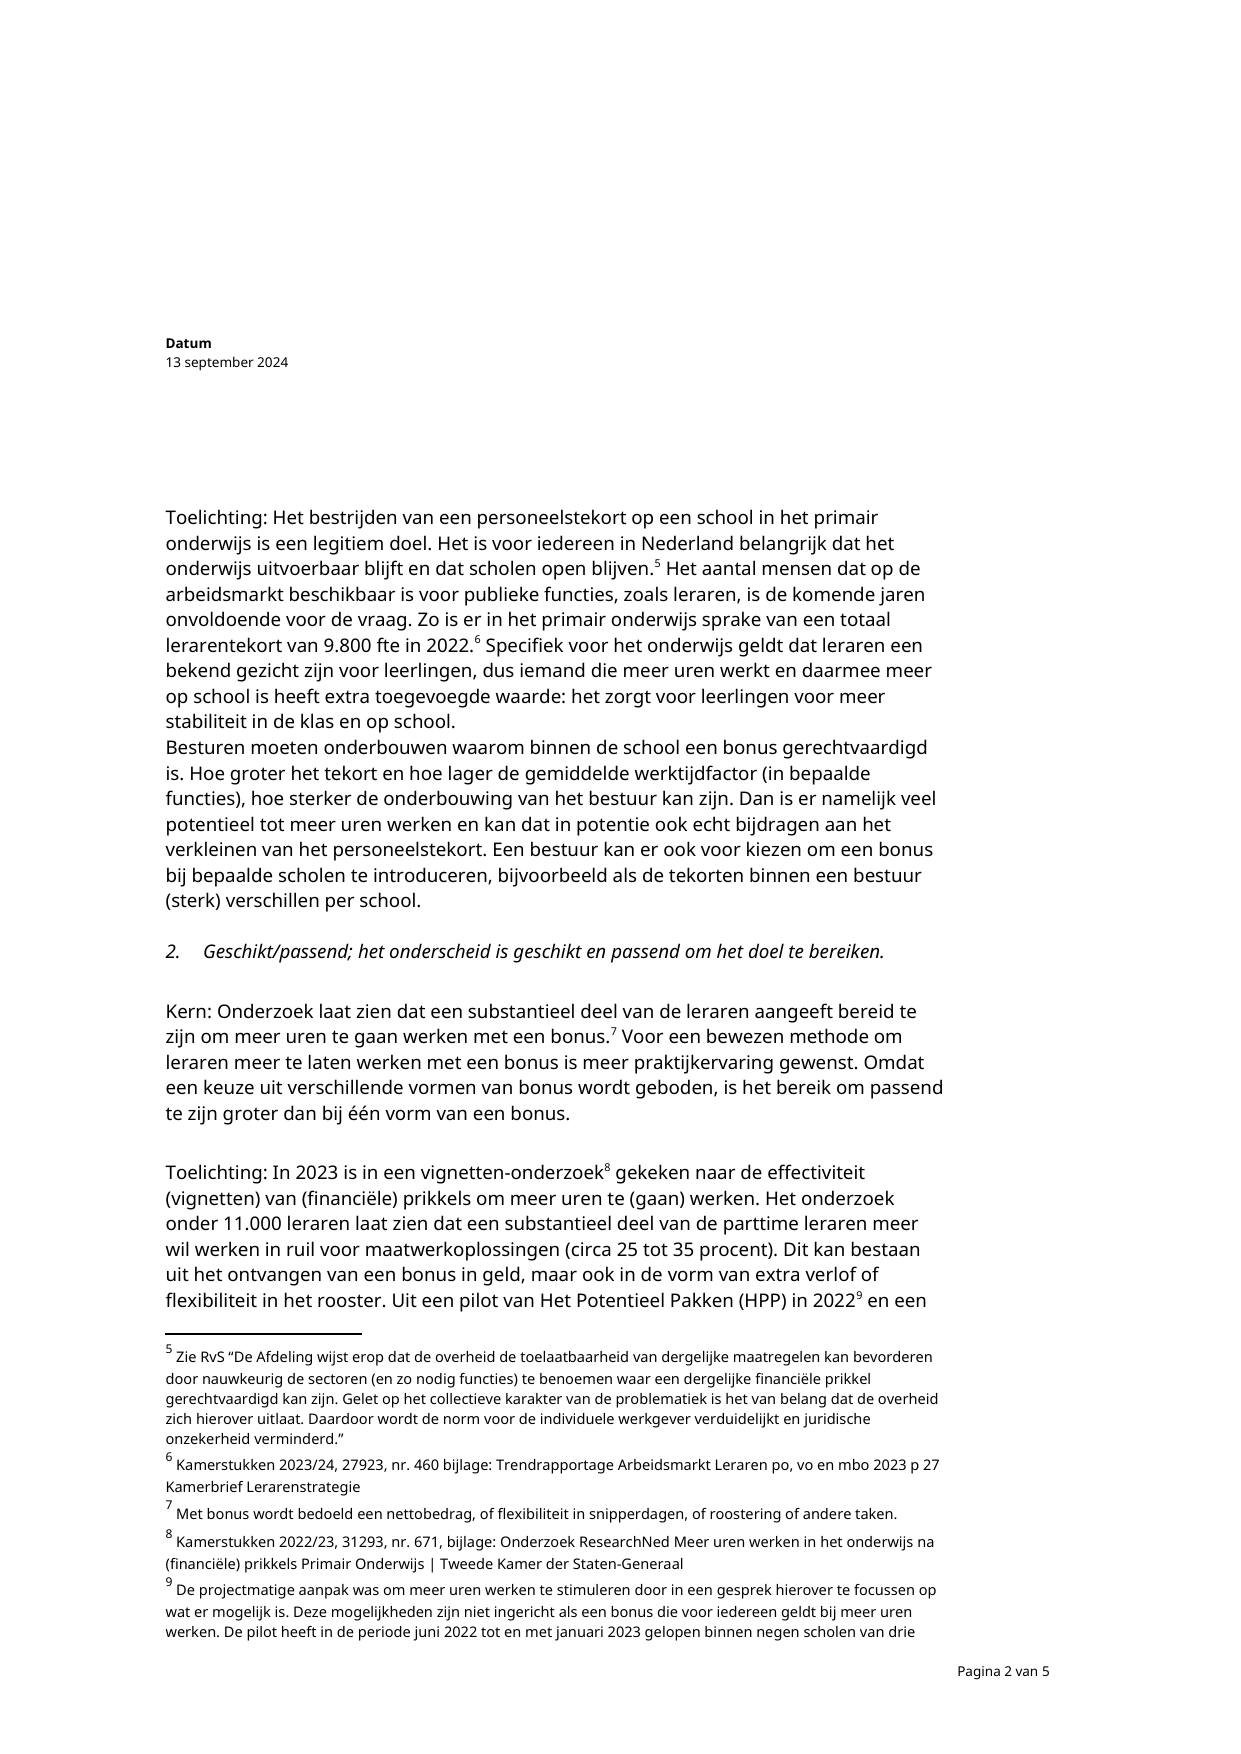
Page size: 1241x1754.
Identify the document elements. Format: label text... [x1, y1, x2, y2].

text Besturen moeten onderbouwen waarom binnen de school een bonus gerechtvaardigd is. Hoe groter het tekort en hoe lager de gemiddelde werktijdfactor (in bepaalde functies), hoe sterker de onderbouwing van het bestuur kan zijn. Dan is er namelijk veel potentieel tot meer uren werken en kan dat in potentie ook echt bijdragen aan het verkleinen van het personeelstekort. Een bestuur kan er ook voor kiezen om een bonus bij bepaalde scholen te introduceren, bijvoorbeeld als de tekorten binnen een bestuur (sterk) verschillen per school. [165, 734, 947, 913]
text Toelichting: Het bestrijden van een personeelstekort op een school in het primair onderwijs is een legitiem doel. Het is voor iedereen in Nederland belangrijk dat het onderwijs uitvoerbaar blijft en dat scholen open blijven. Het aantal mensen dat op de arbeidsmarkt beschikbaar is voor publieke functies, zoals leraren, is de komende jaren onvoldoende voor de vraag. Zo is er in het primair onderwijs sprake van een totaal lerarentekort van 9.800 fte in 2022. Specifiek voor het onderwijs geldt dat leraren een bekend gezicht zijn voor leerlingen, dus iemand die meer uren werkt en daarmee meer op school is heeft extra toegevoegde waarde: het zorgt voor leerlingen voor meer stabiliteit in de klas en op school. [165, 479, 947, 734]
list Geschikt/passend; het onderscheid is geschikt en passend om het doel te bereiken. [165, 938, 947, 964]
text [165, 1160, 947, 1313]
text Kern: Onderzoek laat zien dat een substantieel deel van de leraren aangeeft bereid te zijn om meer uren te gaan werken met een bonus. Voor een bewezen methode om leraren meer te laten werken met een bonus is meer praktijkervaring gewenst. Omdat een keuze uit verschillende vormen van bonus wordt geboden, is het bereik om passend te zijn groter dan bij één vorm van een bonus. [165, 998, 947, 1126]
